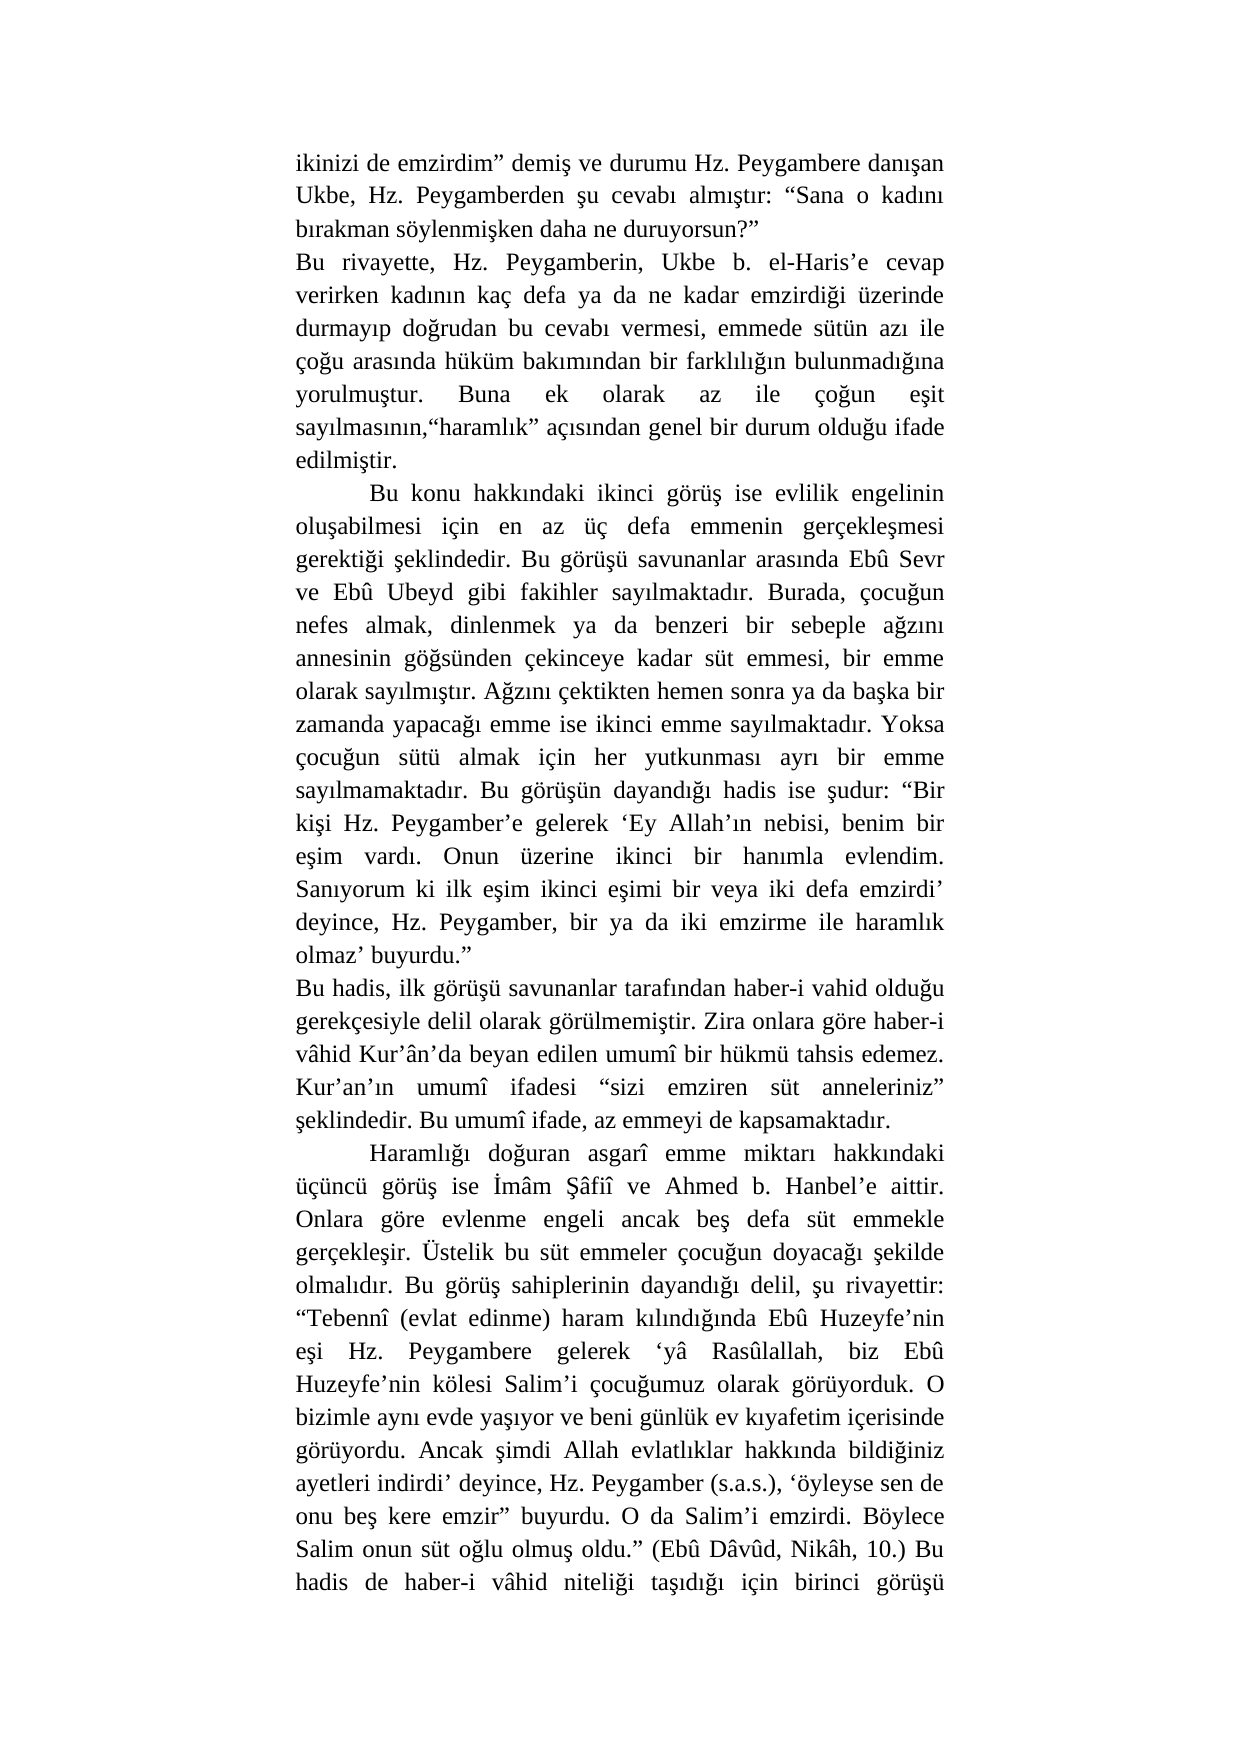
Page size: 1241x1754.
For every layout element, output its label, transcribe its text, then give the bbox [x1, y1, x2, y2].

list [258, 148, 945, 242]
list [295, 1138, 945, 1596]
list Bu rivayette, Hz. Peygamberin, Ukbe b. el-Haris’e cevap verirken kadının kaç defa ya da ne kadar emzirdiği üzerinde durmayıp doğrudan bu cevabı vermesi, emmede sütün azı ile çoğu arasında hüküm bakımından bir farklılığın bulunmadığına yorulmuştur. Buna ek olarak az ile çoğun eşit sayılmasının,“haramlık” açısından genel bir durum olduğu ifade edilmiştir. [295, 247, 945, 473]
list Bu konu hakkındaki ikinci görüş ise evlilik engelinin oluşabilmesi için en az üç defa emmenin gerçekleşmesi gerektiği şeklindedir. Bu görüşü savunanlar arasında Ebû Sevr ve Ebû Ubeyd gibi fakihler sayılmaktadır. Burada, çocuğun nefes almak, dinlenmek ya da benzeri bir sebeple ağzını annesinin göğsünden çekinceye kadar süt emmesi, bir emme olarak sayılmıştır. Ağzını çektikten hemen sonra ya da başka bir zamanda yapacağı emme ise ikinci emme sayılmaktadır. Yoksa çocuğun sütü almak için her yutkunması ayrı bir emme sayılmamaktadır. Bu görüşün dayandığı hadis ise şudur: “Bir kişi Hz. Peygamber’e gelerek ‘Ey Allah’ın nebisi, benim bir eşim vardı. Onun üzerine ikinci bir hanımla evlendim. Sanıyorum ki ilk eşim ikinci eşimi bir veya iki defa emzirdi’ deyince, Hz. Peygamber, bir ya da iki emzirme ile haramlık olmaz’ buyurdu.” [295, 478, 945, 969]
list Bu hadis, ilk görüşü savunanlar tarafından haber-i vahid olduğu gerekçesiyle delil olarak görülmemiştir. Zira onlara göre haber-i vâhid Kur’ân’da beyan edilen umumî bir hükmü tahsis edemez. Kur’an’ın umumî ifadesi “sizi emziren süt anneleriniz” şeklindedir. Bu umumî ifade, az emmeyi de kapsamaktadır. [295, 973, 945, 1134]
